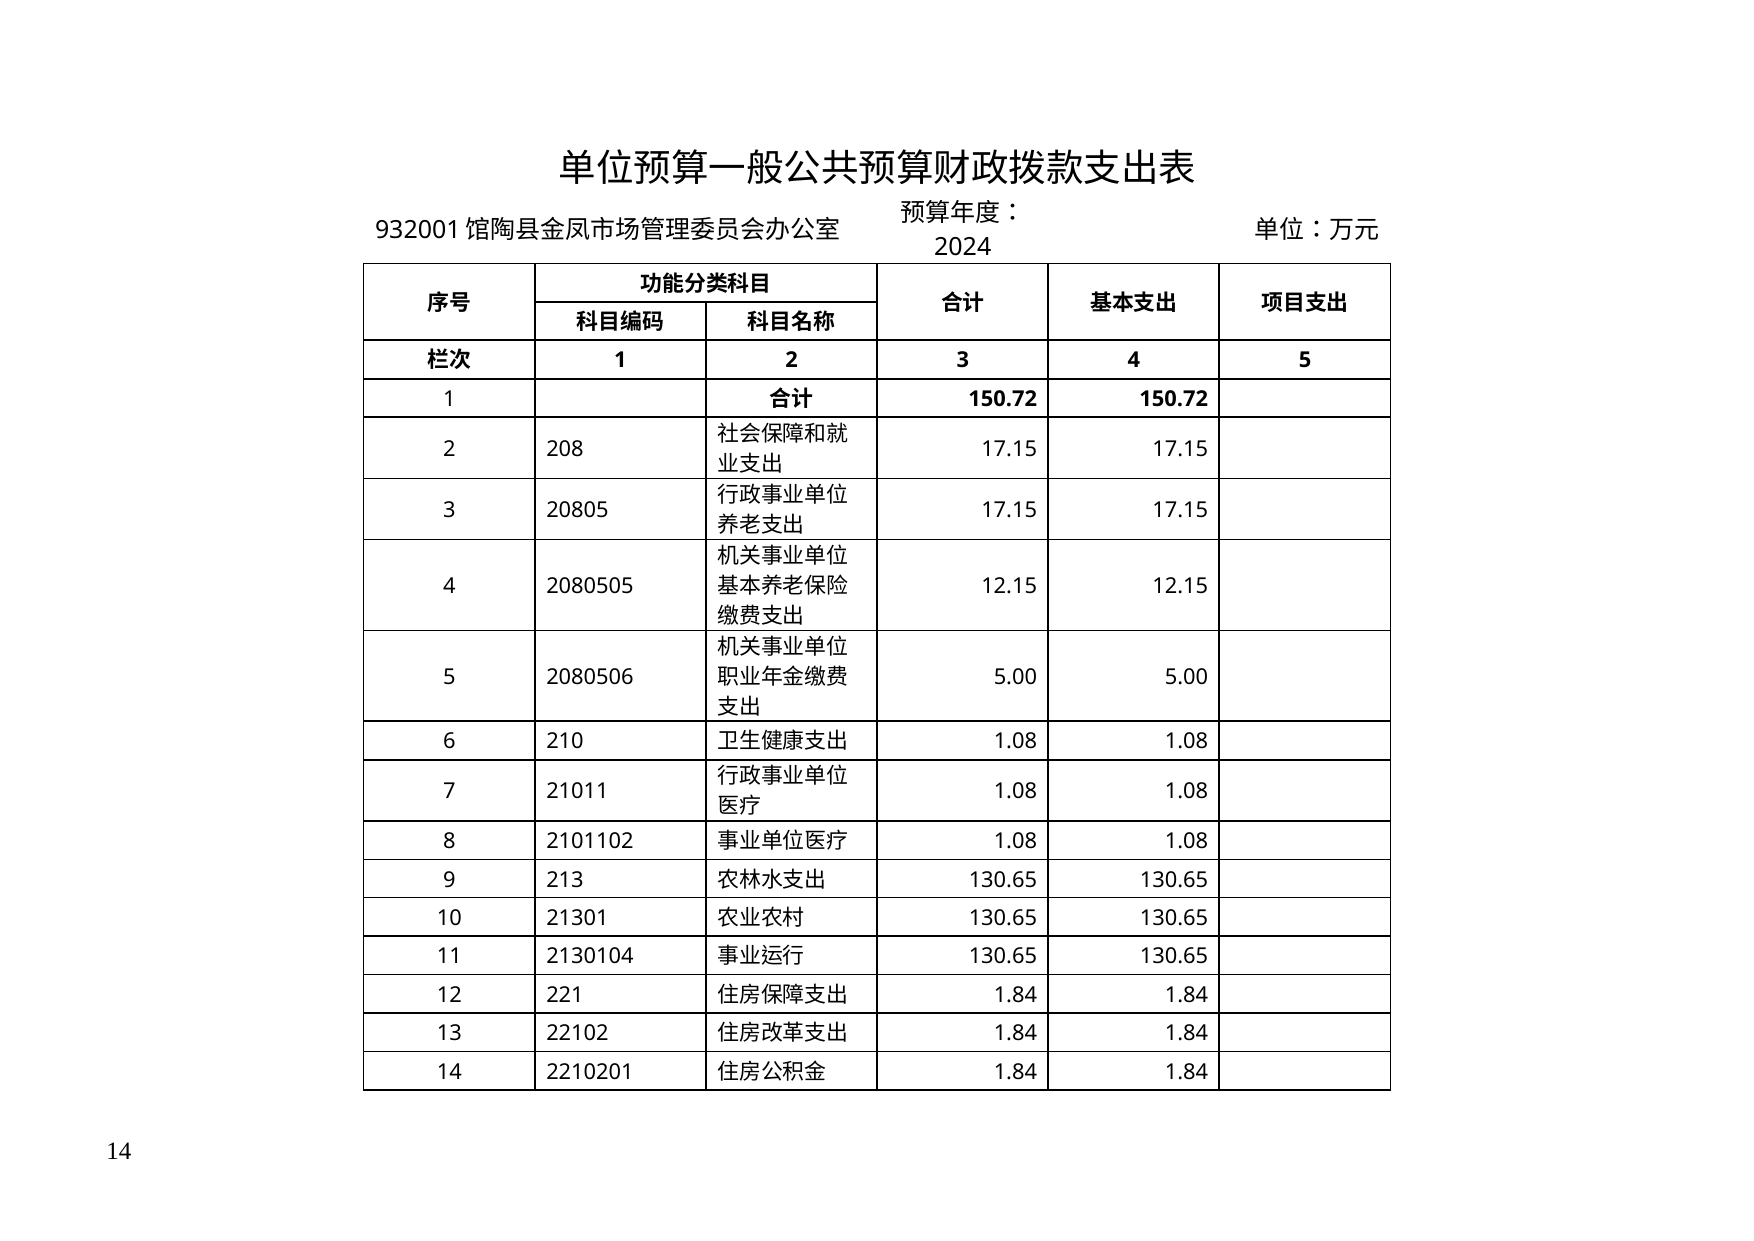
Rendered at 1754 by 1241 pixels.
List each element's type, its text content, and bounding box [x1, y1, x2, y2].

table_cell 208 [536, 418, 705, 477]
table_header 单位：万元 [1049, 195, 1390, 262]
table_cell 社会保障和就业支出 [707, 418, 876, 477]
table_cell [1220, 975, 1390, 1012]
table_cell 卫生健康支出 [707, 722, 876, 759]
table_cell 5.00 [1049, 631, 1218, 720]
table_cell 4 [364, 540, 534, 629]
table_cell 5.00 [878, 631, 1047, 720]
table_cell 17.15 [1049, 418, 1218, 477]
table_cell [1220, 860, 1390, 897]
table_cell 事业单位医疗 [707, 822, 876, 858]
table_cell 1.08 [878, 822, 1047, 858]
table_cell 住房公积金 [707, 1052, 876, 1089]
table_cell 栏次 [364, 341, 534, 378]
table_cell 12.15 [1049, 540, 1218, 629]
table_cell [1220, 540, 1390, 629]
table_cell 1.84 [878, 1014, 1047, 1051]
table_cell 1.08 [878, 722, 1047, 759]
table_cell 12 [364, 975, 534, 1012]
table_cell [1220, 479, 1390, 538]
table_cell [1220, 1052, 1390, 1089]
table_cell 21301 [536, 898, 705, 935]
table_cell 行政事业单位医疗 [707, 761, 876, 820]
table_cell 合计 [878, 264, 1047, 339]
table_cell 1.08 [1049, 822, 1218, 858]
table_cell 9 [364, 860, 534, 897]
table_cell 行政事业单位养老支出 [707, 479, 876, 538]
table_cell 22102 [536, 1014, 705, 1051]
table_cell 3 [878, 341, 1047, 378]
table_cell 合计 [707, 380, 876, 416]
table_cell [1220, 631, 1390, 720]
table_cell 事业运行 [707, 937, 876, 974]
table_cell 2 [707, 341, 876, 378]
table_cell 7 [364, 761, 534, 820]
table_cell 1.08 [1049, 722, 1218, 759]
table_cell 序号 [364, 264, 534, 339]
table_cell 14 [364, 1052, 534, 1089]
table_cell 130.65 [878, 898, 1047, 935]
table_cell 221 [536, 975, 705, 1012]
table_cell [1220, 898, 1390, 935]
table_cell 8 [364, 822, 534, 858]
table_cell 项目支出 [1220, 264, 1390, 339]
table_cell [1220, 722, 1390, 759]
table_cell 机关事业单位职业年金缴费支出 [707, 631, 876, 720]
table_cell 住房保障支出 [707, 975, 876, 1012]
table_cell 1.84 [878, 1052, 1047, 1089]
table_cell 5 [1220, 341, 1390, 378]
table_cell 功能分类科目 [536, 264, 876, 301]
table_cell 213 [536, 860, 705, 897]
table_cell 1.08 [878, 761, 1047, 820]
table_cell 20805 [536, 479, 705, 538]
table_cell 130.65 [1049, 898, 1218, 935]
table_cell 住房改革支出 [707, 1014, 876, 1051]
table_cell 1 [536, 341, 705, 378]
table_cell 1.84 [1049, 1052, 1218, 1089]
table_cell 农林水支出 [707, 860, 876, 897]
table_cell 6 [364, 722, 534, 759]
table_cell 2080505 [536, 540, 705, 629]
table_cell [1220, 822, 1390, 858]
table_cell [1220, 937, 1390, 974]
table_cell 2 [364, 418, 534, 477]
table_cell 农业农村 [707, 898, 876, 935]
table_cell 1.08 [1049, 761, 1218, 820]
table_cell [1220, 761, 1390, 820]
table_cell 130.65 [878, 937, 1047, 974]
table_cell 17.15 [878, 418, 1047, 477]
table_cell [1220, 380, 1390, 416]
table_cell 17.15 [878, 479, 1047, 538]
table_cell 2210201 [536, 1052, 705, 1089]
table_cell 2130104 [536, 937, 705, 974]
table_cell [536, 380, 705, 416]
table_cell 基本支出 [1049, 264, 1218, 339]
table_cell 130.65 [1049, 937, 1218, 974]
table_cell [1220, 1014, 1390, 1051]
table_cell 5 [364, 631, 534, 720]
table_cell 2101102 [536, 822, 705, 858]
table_cell 3 [364, 479, 534, 538]
table_cell 4 [1049, 341, 1218, 378]
table_cell 11 [364, 937, 534, 974]
table_cell 17.15 [1049, 479, 1218, 538]
text 单位预算一般公共预算财政拨款支出表 [106, 142, 1648, 193]
table_header 预算年度：2024 [878, 195, 1047, 262]
table_cell 10 [364, 898, 534, 935]
table_cell 13 [364, 1014, 534, 1051]
table_cell 150.72 [1049, 380, 1218, 416]
table_header 932001馆陶县金凤市场管理委员会办公室 [364, 195, 876, 262]
table_cell 科目编码 [536, 303, 705, 339]
table_cell 21011 [536, 761, 705, 820]
table_cell 科目名称 [707, 303, 876, 339]
table_cell 1.84 [878, 975, 1047, 1012]
table_cell 150.72 [878, 380, 1047, 416]
table_cell 130.65 [878, 860, 1047, 897]
table_cell 机关事业单位基本养老保险缴费支出 [707, 540, 876, 629]
table_cell 12.15 [878, 540, 1047, 629]
table_cell 2080506 [536, 631, 705, 720]
table_cell 1.84 [1049, 1014, 1218, 1051]
table_cell 130.65 [1049, 860, 1218, 897]
table_cell [1220, 418, 1390, 477]
table_cell 1 [364, 380, 534, 416]
table_cell 1.84 [1049, 975, 1218, 1012]
table_cell 210 [536, 722, 705, 759]
